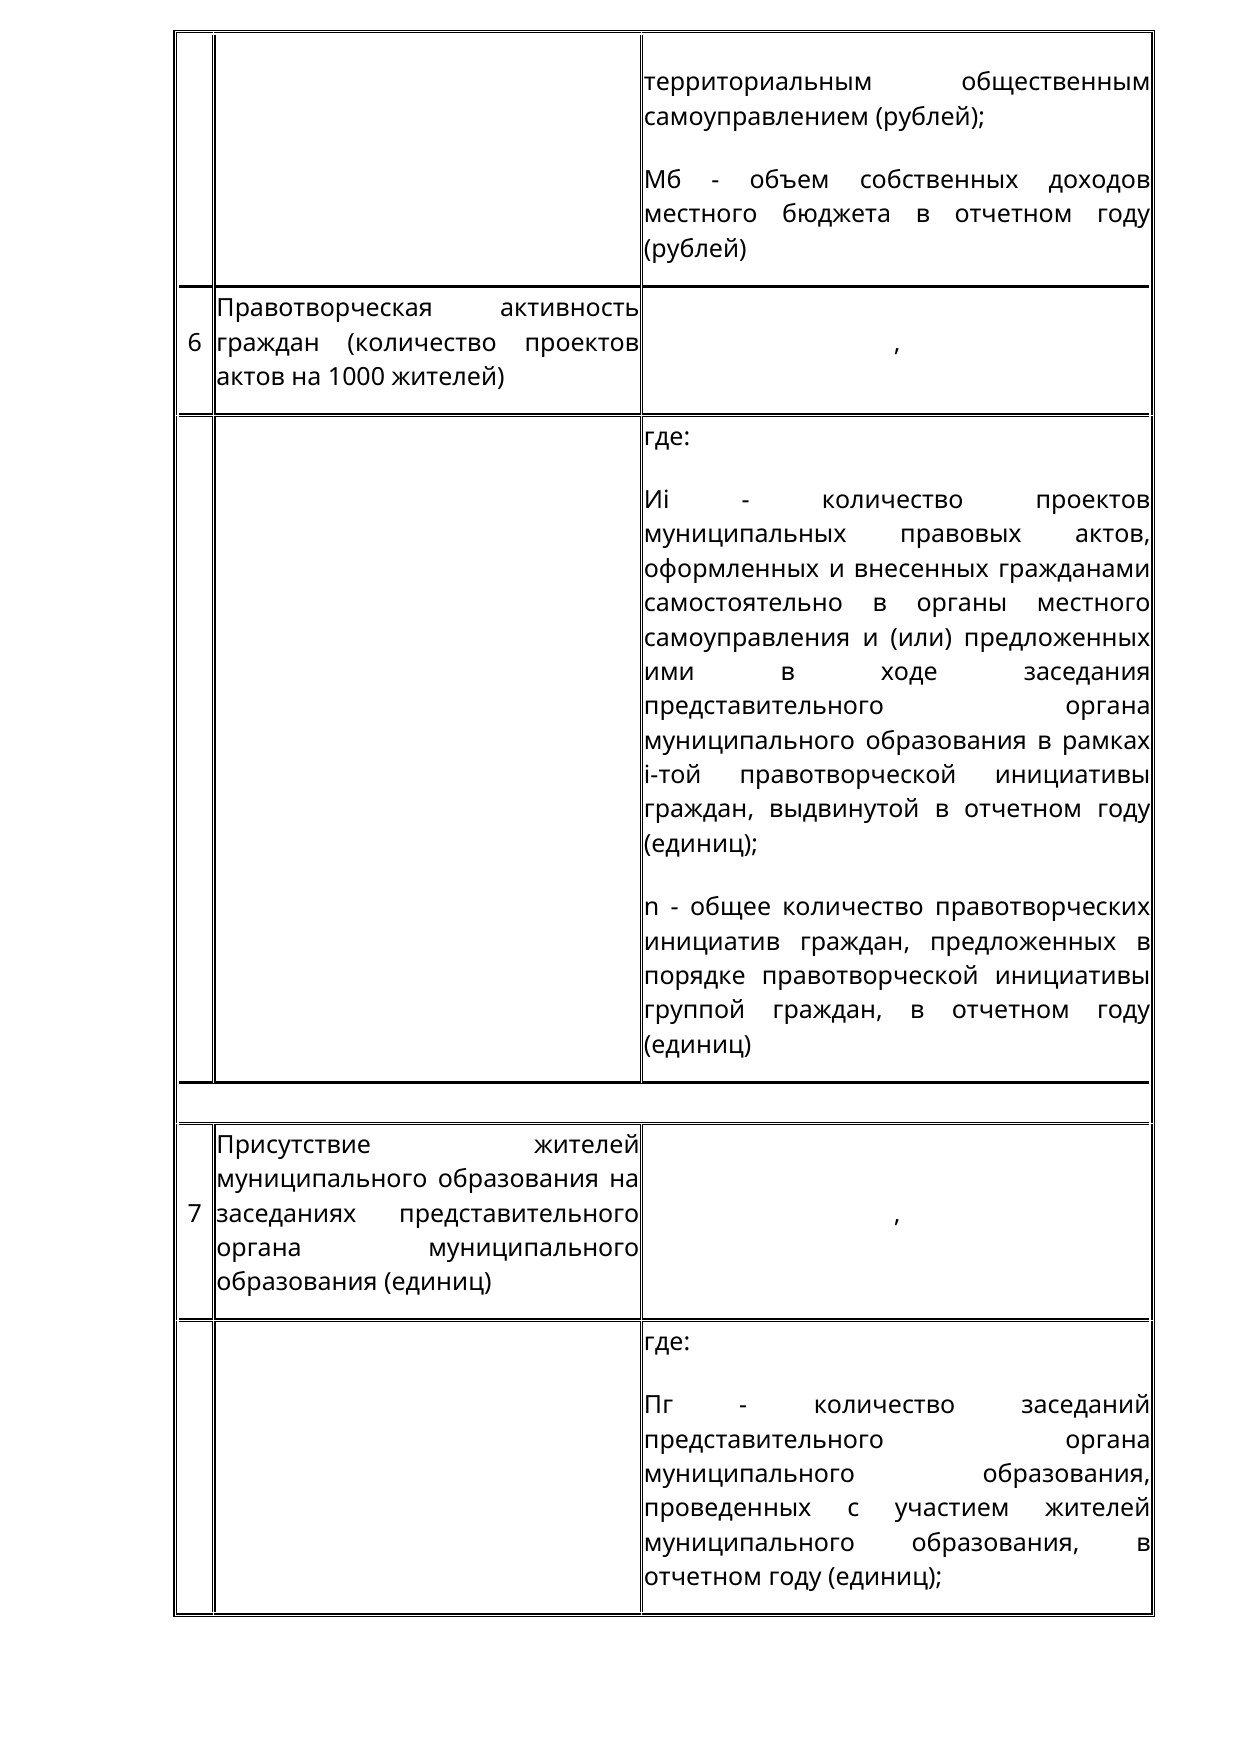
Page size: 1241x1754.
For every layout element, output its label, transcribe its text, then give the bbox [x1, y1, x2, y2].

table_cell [641, 1318, 1152, 1613]
table_cell Правотворческая активность граждан (количество проектов актов на 1000 жителей) [216, 288, 640, 413]
table_cell Присутствие жителей муниципального образования на заседаниях представительного органа муниципального образования (единиц) [216, 1125, 640, 1318]
table_cell 6 [177, 285, 212, 413]
table_cell [177, 31, 214, 285]
table_cell [177, 1318, 214, 1613]
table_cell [641, 33, 1151, 285]
table_cell [214, 33, 641, 285]
table_cell [214, 1322, 641, 1613]
table_cell , [643, 285, 1151, 413]
table_cell , [641, 1121, 1152, 1318]
table_cell где: Иi - количество проектов муниципальных правовых актов, оформленных и внесенных гражданами самостоятельно в органы местного самоуправления и (или) предложенных ими в ходе заседания представительного органа муниципального образования в рамках i-той правотворческой инициативы граждан, выдвинутой в отчетном году (единиц); n - общее количество правотворческих инициатив граждан, предложенных в порядке правотворческой инициативы группой граждан, в отчетном году (единиц) [643, 413, 1152, 1081]
table_cell 7 [177, 1121, 214, 1318]
table_cell [177, 413, 212, 1081]
table_cell [177, 1081, 1151, 1121]
table_cell [216, 417, 640, 1081]
